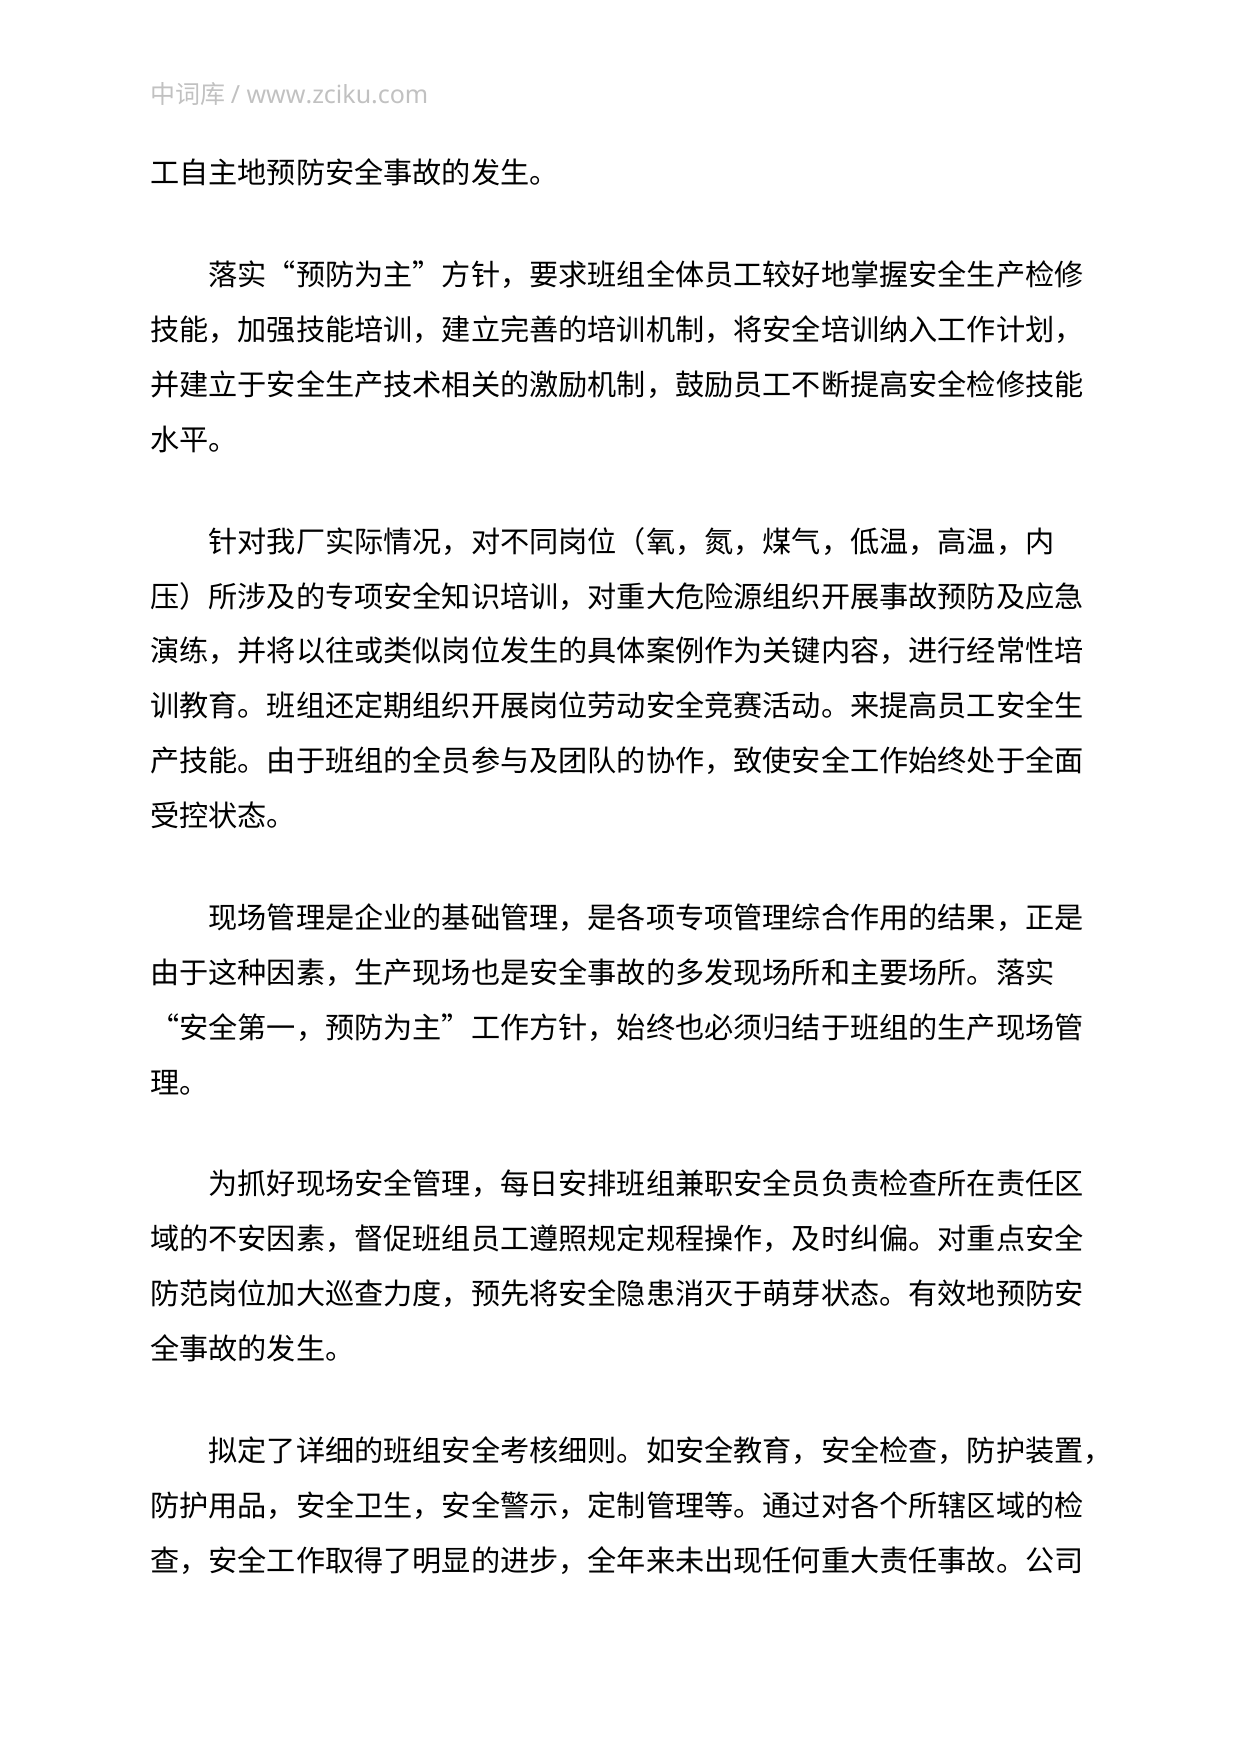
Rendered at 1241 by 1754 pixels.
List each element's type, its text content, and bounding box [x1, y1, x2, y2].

text 现场管理是企业的基础管理，是各项专项管理综合作用的结果，正是由于这种因素，生产现场也是安全事故的多发现场所和主要场所。落实“安全第一，预防为主”工作方针，始终也必须归结于班组的生产现场管理。 [150, 894, 1090, 1101]
text 落实“预防为主”方针，要求班组全体员工较好地掌握安全生产检修技能，加强技能培训，建立完善的培训机制，将安全培训纳入工作计划，并建立于安全生产技术相关的激励机制，鼓励员工不断提高安全检修技能水平。 [150, 252, 1090, 459]
text 针对我厂实际情况，对不同岗位（氧，氮，煤气，低温，高温，内压）所涉及的专项安全知识培训，对重大危险源组织开展事故预防及应急演练，并将以往或类似岗位发生的具体案例作为关键内容，进行经常性培训教育。班组还定期组织开展岗位劳动安全竞赛活动。来提高员工安全生产技能。由于班组的全员参与及团队的协作，致使安全工作始终处于全面受控状态。 [150, 518, 1090, 835]
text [150, 150, 1090, 192]
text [150, 1427, 1090, 1579]
text 为抓好现场安全管理，每日安排班组兼职安全员负责检查所在责任区域的不安因素，督促班组员工遵照规定规程操作，及时纠偏。对重点安全防范岗位加大巡查力度，预先将安全隐患消灭于萌芽状态。有效地预防安全事故的发生。 [150, 1161, 1090, 1368]
